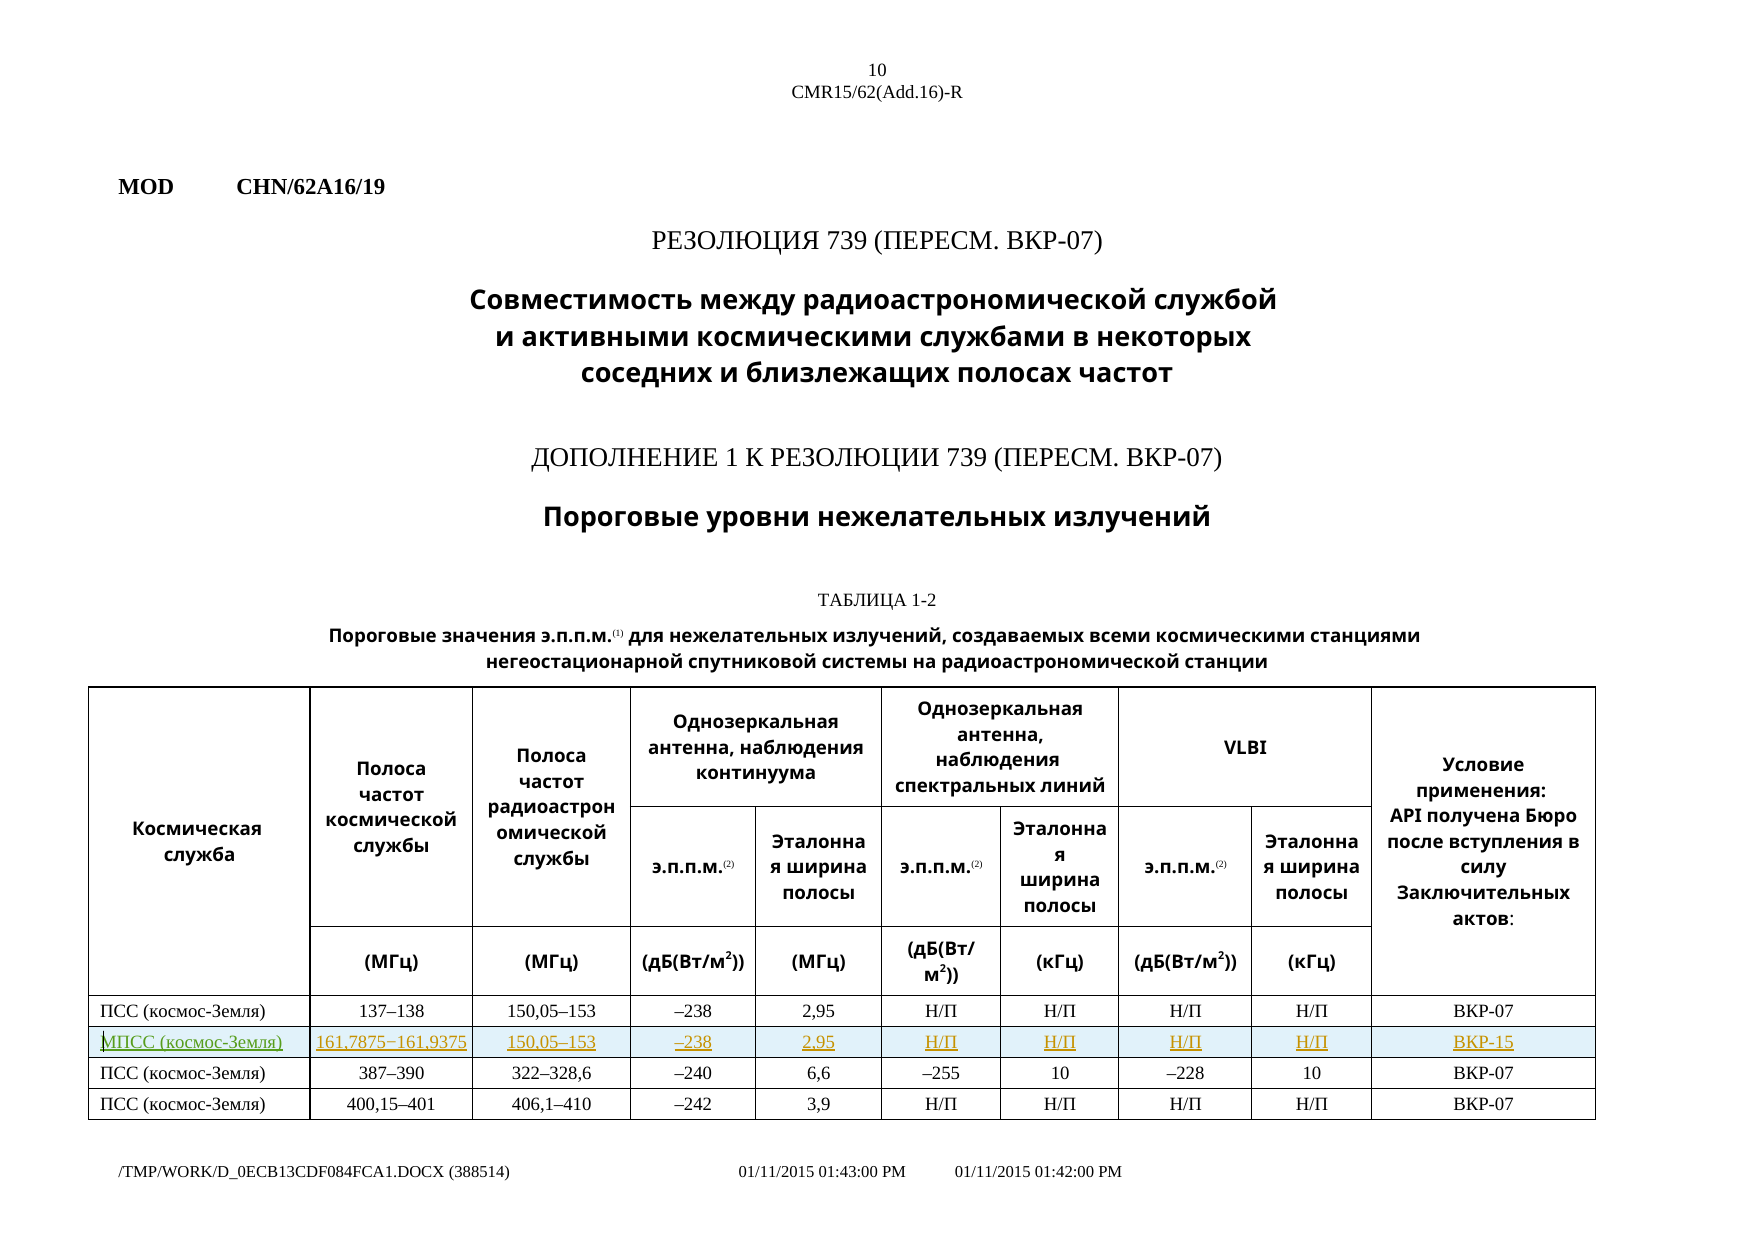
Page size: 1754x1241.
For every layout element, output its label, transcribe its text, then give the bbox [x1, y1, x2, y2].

table_cell Н/П [1252, 996, 1371, 1026]
table_cell Н/П [1119, 1089, 1251, 1118]
table_header VLBI [1119, 688, 1371, 806]
table_cell 6,6 [756, 1058, 881, 1087]
table_cell 322–328,6 [473, 1058, 630, 1087]
title Пороговые уровни нежелательных излучений [118, 497, 1636, 534]
table_cell (дБ(Вт/м2)) [631, 927, 755, 995]
table_cell (МГц) [311, 927, 472, 995]
table_cell 3,9 [756, 1089, 881, 1118]
text ДОПОЛНЕНИЕ 1 К РЕЗОЛЮЦИИ 739 (Пересм. ВКР-07) [118, 441, 1636, 472]
text РЕЗОЛЮЦИЯ 739 (Пересм. ВКР-07) [118, 224, 1636, 255]
table_cell ПСС (космос-Земля) [89, 1058, 309, 1087]
table_cell э.п.п.м.(2) [882, 807, 1000, 926]
table_cell Н/П [1252, 1089, 1371, 1118]
table_cell Н/П [882, 1089, 1000, 1118]
table_header Космическая служба [89, 688, 309, 995]
table_cell 400,15–401 [311, 1089, 472, 1118]
table_header Однозеркальная антенна, наблюдения континуума [631, 688, 881, 806]
table_cell –240 [631, 1058, 755, 1087]
table_cell Н/П [1119, 996, 1251, 1026]
table_header Условие применения: API получена Бюро после вступления в силу Заключительных актов: [1372, 688, 1595, 995]
table_cell (кГц) [1001, 927, 1118, 995]
table_cell ВКР-07 [1372, 996, 1595, 1026]
table_cell –238 [631, 996, 755, 1026]
table_cell Эталонная ширина полосы [1252, 807, 1371, 926]
table_cell ВКР-07 [1372, 1058, 1595, 1087]
table_cell –255 [882, 1058, 1000, 1087]
table_cell Н/П [882, 996, 1000, 1026]
table_cell (дБ(Вт/м2)) [882, 927, 1000, 995]
table_cell 387–390 [311, 1058, 472, 1087]
table_cell 10 [1001, 1058, 1118, 1087]
table_header Полоса частот радиоастрономической службы [473, 688, 630, 926]
title Совместимость между радиоастрономической службой и активными космическими службами в некоторых соседних и близлежащих полосах частот [118, 280, 1636, 391]
table_cell 10 [1252, 1058, 1371, 1087]
text ТАБЛИЦА 1-2 [118, 589, 1636, 610]
table_cell (дБ(Вт/м2)) [1119, 927, 1251, 995]
table_cell 2,95 [756, 996, 881, 1026]
table_header Полоса частот космической службы [311, 688, 472, 926]
table_cell ПСС (космос-Земля) [89, 1089, 309, 1118]
table_cell 137–138 [311, 996, 472, 1026]
table_cell (кГц) [1252, 927, 1371, 995]
table_cell 406,1–410 [473, 1089, 630, 1118]
table_cell ПСС (космос-Земля) [89, 996, 309, 1026]
table_cell –228 [1119, 1058, 1251, 1087]
table_header Однозеркальная антенна, наблюдения спектральных линий [882, 688, 1118, 806]
table_cell Н/П [1001, 996, 1118, 1026]
table_cell Эталонная ширина полосы [1001, 807, 1118, 926]
table_cell э.п.п.м.(2) [631, 807, 755, 926]
table_cell (МГц) [473, 927, 630, 995]
text MOD CHN/62A16/19 [118, 173, 1636, 199]
table_cell Эталонная ширина полосы [756, 807, 881, 926]
title Пороговые значения э.п.п.м.(1) для нежелательных излучений, создаваемых всеми космическими станциями негеостационарной спутниковой системы на радиоастрономической станции [118, 623, 1636, 674]
table_cell 150,05–153 [473, 996, 630, 1026]
table_cell Н/П [1001, 1089, 1118, 1118]
table_cell (МГц) [756, 927, 881, 995]
table_cell –242 [631, 1089, 755, 1118]
table_cell э.п.п.м.(2) [1119, 807, 1251, 926]
table_cell ВКР-07 [1372, 1089, 1595, 1118]
